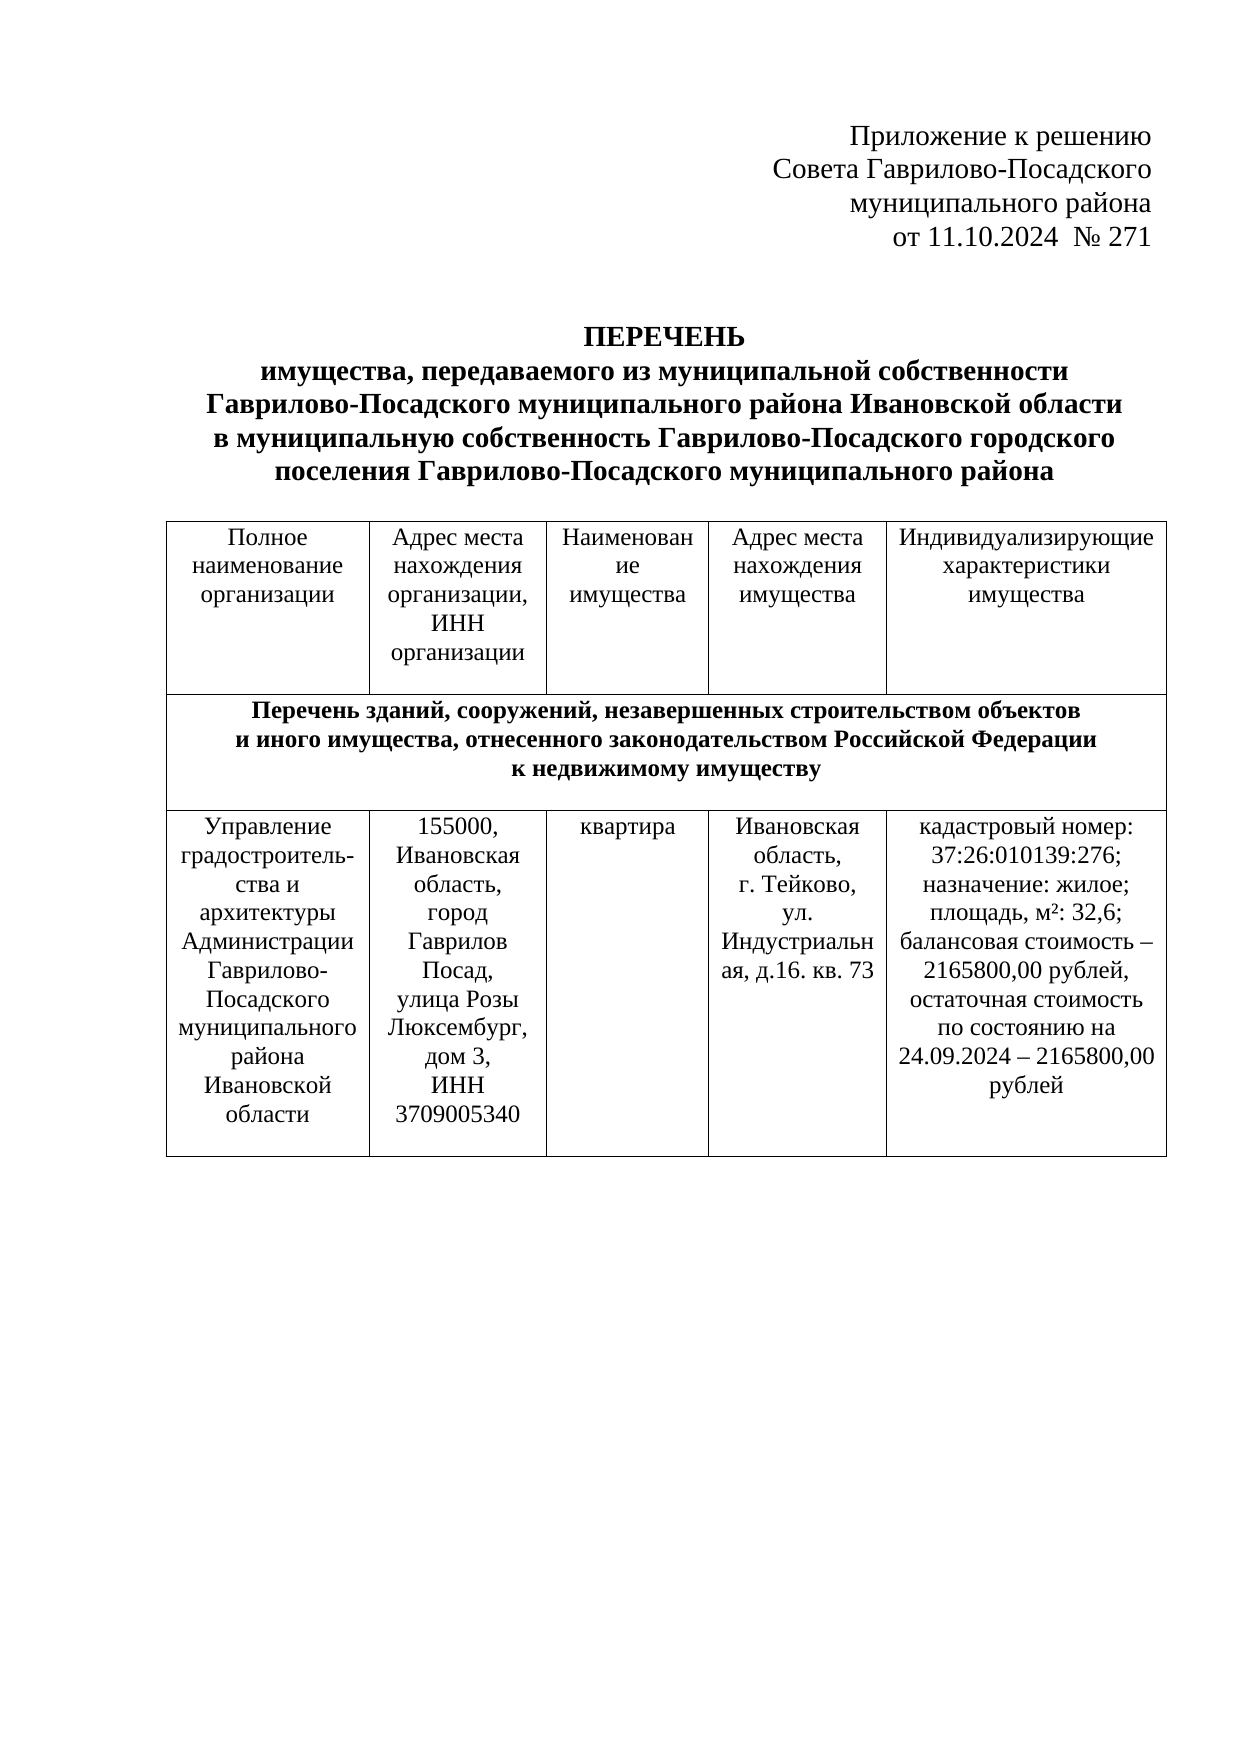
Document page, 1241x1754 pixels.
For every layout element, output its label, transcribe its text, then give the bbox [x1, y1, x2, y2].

text Гаврилово-Посадского муниципального района Ивановской области [177, 386, 1152, 420]
table_cell Ивановская область, г. Тейково, ул. Индустриальная, д.16. кв. 73 [709, 811, 886, 1156]
table_cell Управление градостроитель- ства и архитектуры Администрации Гаврилово-Посадского муниципального района Ивановской области [167, 811, 369, 1156]
table_cell Перечень зданий, сооружений, незавершенных строительством объектов и иного имущества, отнесенного законодательством Российской Федерации к недвижимому имуществу [167, 695, 1166, 810]
text от 11.10.2024 № 271 [177, 219, 1152, 252]
table_header Полное наименование организации [167, 522, 369, 694]
table_cell 155000, Ивановская область, город Гаврилов Посад, улица Розы Люксембург, дом 3, ИНН 3709005340 [370, 811, 546, 1156]
table_header Адрес места нахождения организации, ИНН организации [370, 522, 546, 694]
table_header Индивидуализирующие характеристики имущества [887, 522, 1166, 694]
table_header Адрес места нахождения имущества [709, 522, 886, 694]
text имущества, передаваемого из муниципальной собственности [177, 353, 1152, 386]
table_header Наименование имущества [547, 522, 708, 694]
text муниципального района [177, 185, 1152, 219]
text в муниципальную собственность Гаврилово-Посадского городского поселения Гаврилово-Посадского муниципального района [177, 420, 1152, 487]
text Приложение к решению [177, 118, 1152, 152]
table_cell квартира [547, 811, 708, 1156]
table_cell кадастровый номер: 37:26:010139:276; назначение: жилое; площадь, м²: 32,6; балансовая стоимость – 2165800,00 рублей, остаточная стоимость по состоянию на 24.09.2024 – 2165800,00 рублей [887, 811, 1166, 1156]
text ПЕРЕЧЕНЬ [177, 319, 1152, 353]
text Совета Гаврилово-Посадского [177, 152, 1152, 185]
